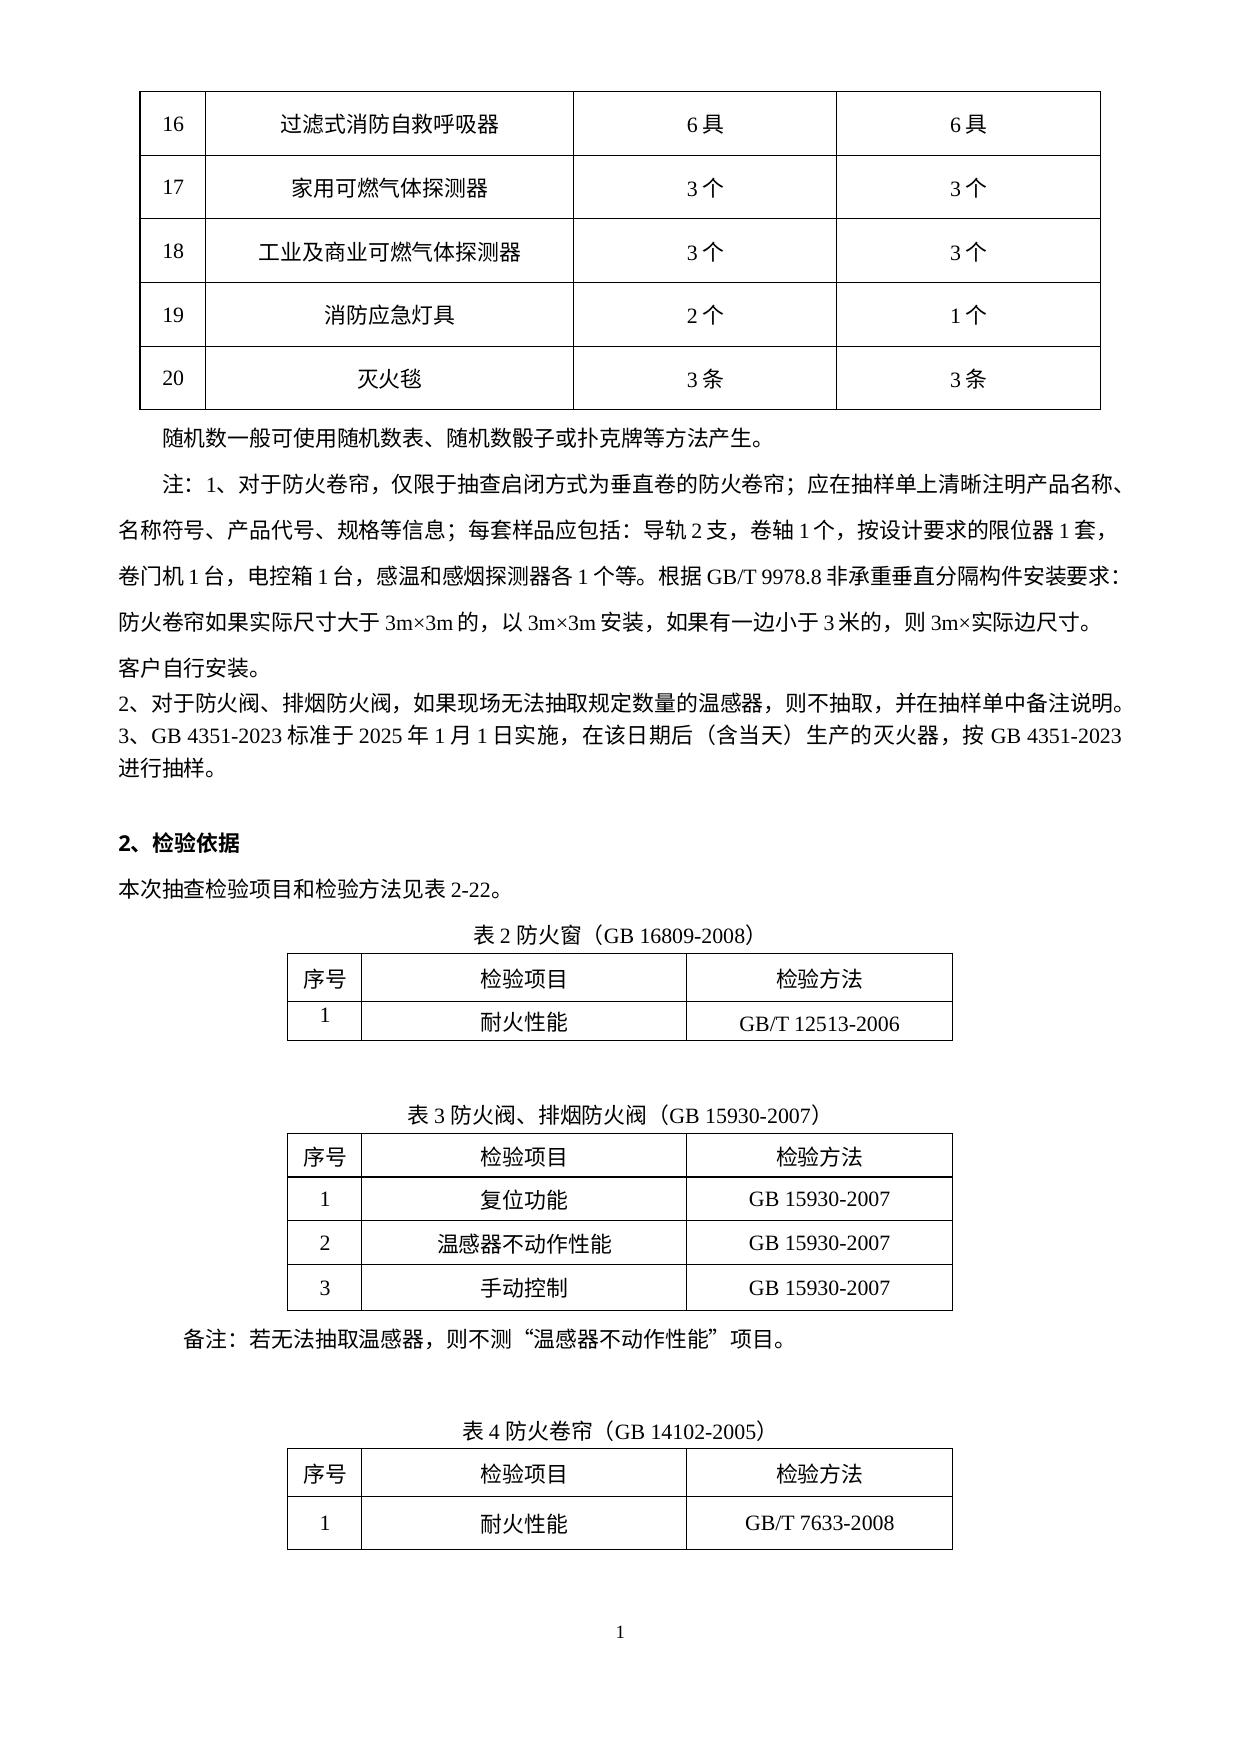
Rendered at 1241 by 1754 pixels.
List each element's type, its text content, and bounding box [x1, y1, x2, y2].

table_cell 3个 [837, 156, 1100, 218]
table_cell 耐火性能 [362, 1002, 686, 1040]
table_header 检验项目 [362, 1449, 686, 1496]
table_cell 3个 [837, 219, 1100, 282]
table_header 检验方法 [687, 954, 952, 1001]
table_cell 温感器不动作性能 [362, 1221, 686, 1264]
table_cell 20 [141, 347, 205, 409]
text 备注：若无法抽取温感器，则不测“温感器不动作性能”项目。 [118, 1311, 1122, 1357]
table_cell 2个 [574, 283, 836, 346]
table_cell GB 15930-2007 [687, 1265, 952, 1310]
table_cell 3条 [837, 347, 1100, 409]
table_cell 手动控制 [362, 1265, 686, 1310]
text 注：1、对于防火卷帘，仅限于抽查启闭方式为垂直卷的防火卷帘；应在抽样单上清晰注明产品名称、名称符号、产品代号、规格等信息；每套样品应包括：导轨2支，卷轴1个，按设计要求的限位器1套，卷门机1台，电控箱1台，感温和感烟探测器各1个等。根据GB/T 9978.8非承重垂直分隔构件安装要求：防火卷帘如果实际尺寸大于3m×3m的，以3m×3m安装，如果有一边小于3米的，则3m×实际边尺寸。客户自行安装。 [118, 456, 1122, 685]
list 对于防火阀、排烟防火阀，如果现场无法抽取规定数量的温感器，则不抽取，并在抽样单中备注说明。 [118, 685, 1122, 718]
table_cell 灭火毯 [206, 347, 573, 409]
table_cell 3条 [574, 347, 836, 409]
table_header 检验项目 [362, 954, 686, 1001]
table_cell 复位功能 [362, 1178, 686, 1220]
table_cell GB/T 12513-2006 [687, 1002, 952, 1040]
table_header 检验方法 [687, 1134, 952, 1176]
table_cell 3个 [574, 156, 836, 218]
table_cell 耐火性能 [362, 1497, 686, 1549]
table_cell 2 [288, 1221, 361, 1264]
text 本次抽查检验项目和检验方法见表2-22。 [118, 861, 1122, 907]
text 2、检验依据 [118, 815, 1122, 861]
table_cell 家用可燃气体探测器 [206, 156, 573, 218]
text 表4 防火卷帘（GB 14102-2005） [118, 1402, 1122, 1448]
table_header 序号 [288, 954, 361, 1001]
table_header 检验项目 [362, 1134, 686, 1176]
table_cell 消防应急灯具 [206, 283, 573, 346]
table_cell 工业及商业可燃气体探测器 [206, 219, 573, 282]
table_cell 17 [141, 156, 205, 218]
table_cell 6具 [837, 92, 1100, 154]
table_cell 19 [141, 283, 205, 346]
table_cell 3 [288, 1265, 361, 1310]
list GB 4351-2023标准于2025年1月1日实施，在该日期后（含当天）生产的灭火器，按GB 4351-2023进行抽样。 [118, 718, 1122, 783]
table_cell 3个 [574, 219, 836, 282]
table_cell 16 [141, 92, 205, 154]
table_header 序号 [288, 1449, 361, 1496]
table_cell 1个 [837, 283, 1100, 346]
table_cell GB 15930-2007 [687, 1221, 952, 1264]
table_cell 1 [288, 1178, 361, 1220]
text 表3 防火阀、排烟防火阀（GB 15930-2007） [118, 1087, 1122, 1133]
table_cell 6具 [574, 92, 836, 154]
text 表2 防火窗（GB 16809-2008） [118, 907, 1122, 953]
table_cell GB 15930-2007 [687, 1178, 952, 1220]
text 随机数一般可使用随机数表、随机数骰子或扑克牌等方法产生。 [118, 410, 1122, 456]
table_cell GB/T 7633-2008 [687, 1497, 952, 1549]
table_cell 1 [288, 1002, 361, 1040]
table_cell 18 [141, 219, 205, 282]
table_cell 过滤式消防自救呼吸器 [206, 92, 573, 154]
table_header 检验方法 [687, 1449, 952, 1496]
table_header 序号 [288, 1134, 361, 1176]
table_cell 1 [288, 1497, 361, 1549]
